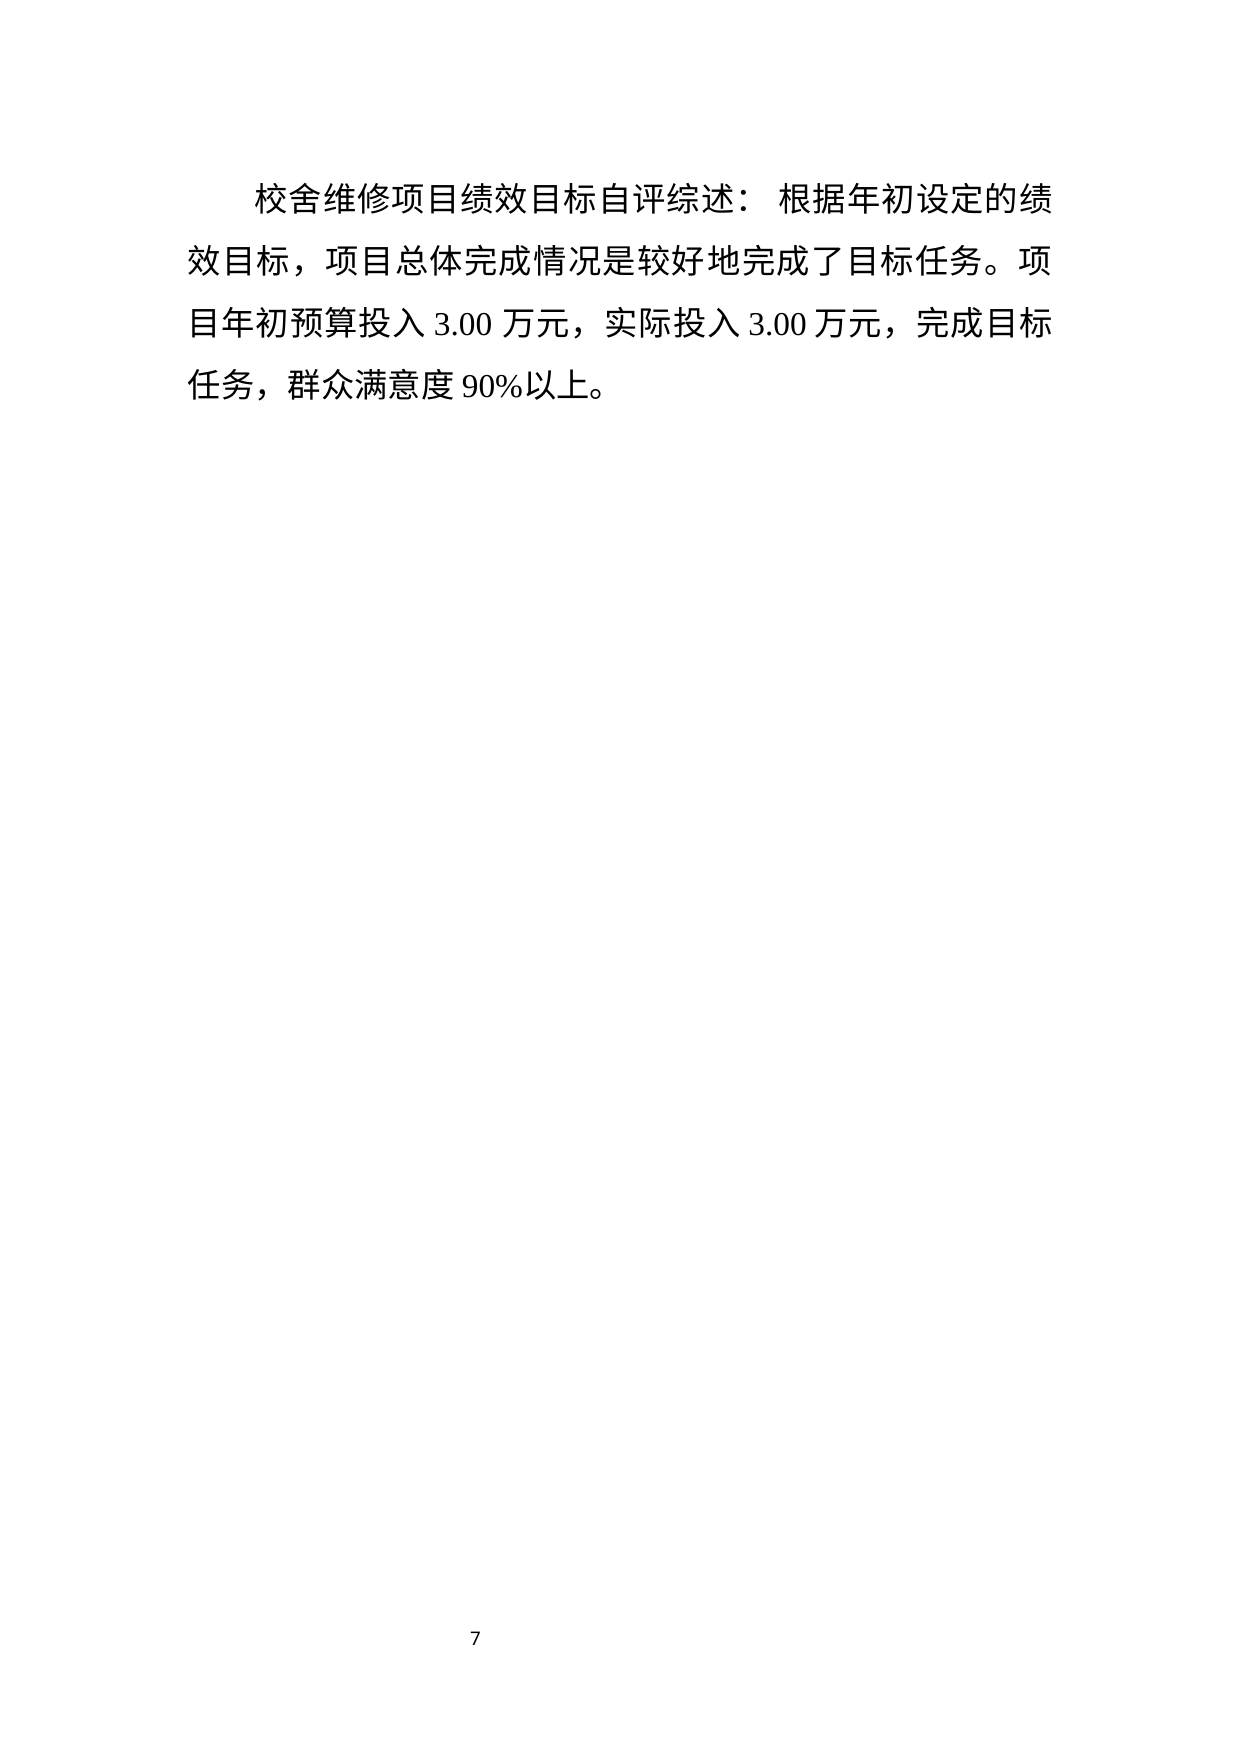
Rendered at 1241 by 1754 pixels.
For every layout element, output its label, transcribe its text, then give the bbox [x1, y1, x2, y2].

text 校舍维修项目绩效目标自评综述： 根据年初设定的绩效目标，项目总体完成情况是较好地完成了目标任务。项目年初预算投入3.00 万元，实际投入3.00万元，完成目标任务，群众满意度 90%以上。 [187, 162, 1053, 410]
